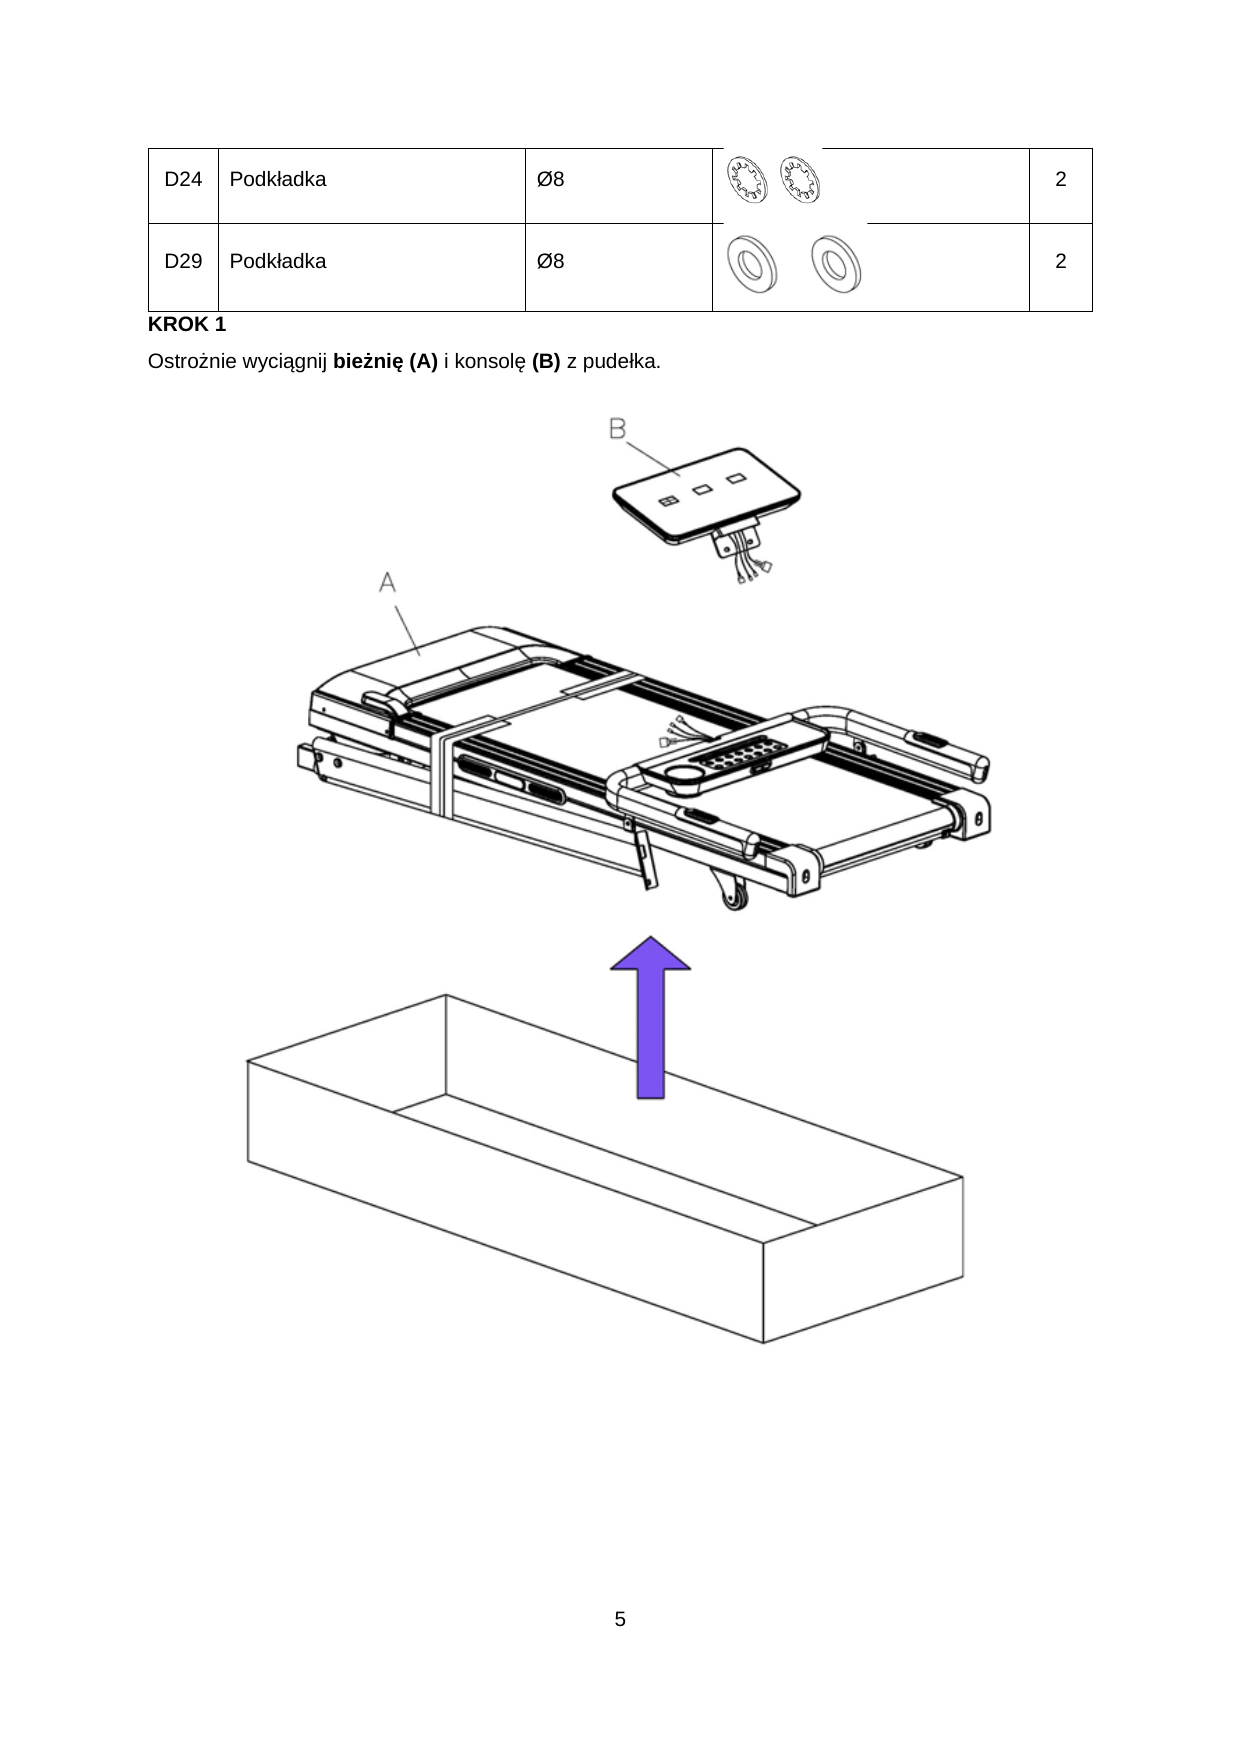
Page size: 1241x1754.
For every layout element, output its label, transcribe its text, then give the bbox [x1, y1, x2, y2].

table_cell [713, 224, 1029, 311]
table_cell Ø8 [526, 149, 712, 222]
table_cell Podkładka [219, 224, 525, 311]
table_cell D24 [149, 149, 218, 222]
text KROK 1 [148, 312, 1093, 336]
table_cell 2 [1030, 149, 1092, 222]
table_cell D29 [149, 224, 218, 311]
table_cell Ø8 [526, 224, 712, 311]
text Ostrożnie wyciągnij bieżnię (A) i konsolę (B) z pudełka. [148, 348, 1093, 372]
picture [229, 385, 1011, 1375]
picture [723, 148, 823, 210]
picture [723, 223, 868, 299]
table_cell [713, 149, 1029, 222]
table_cell 2 [1030, 224, 1092, 311]
table_cell Podkładka [219, 149, 525, 222]
